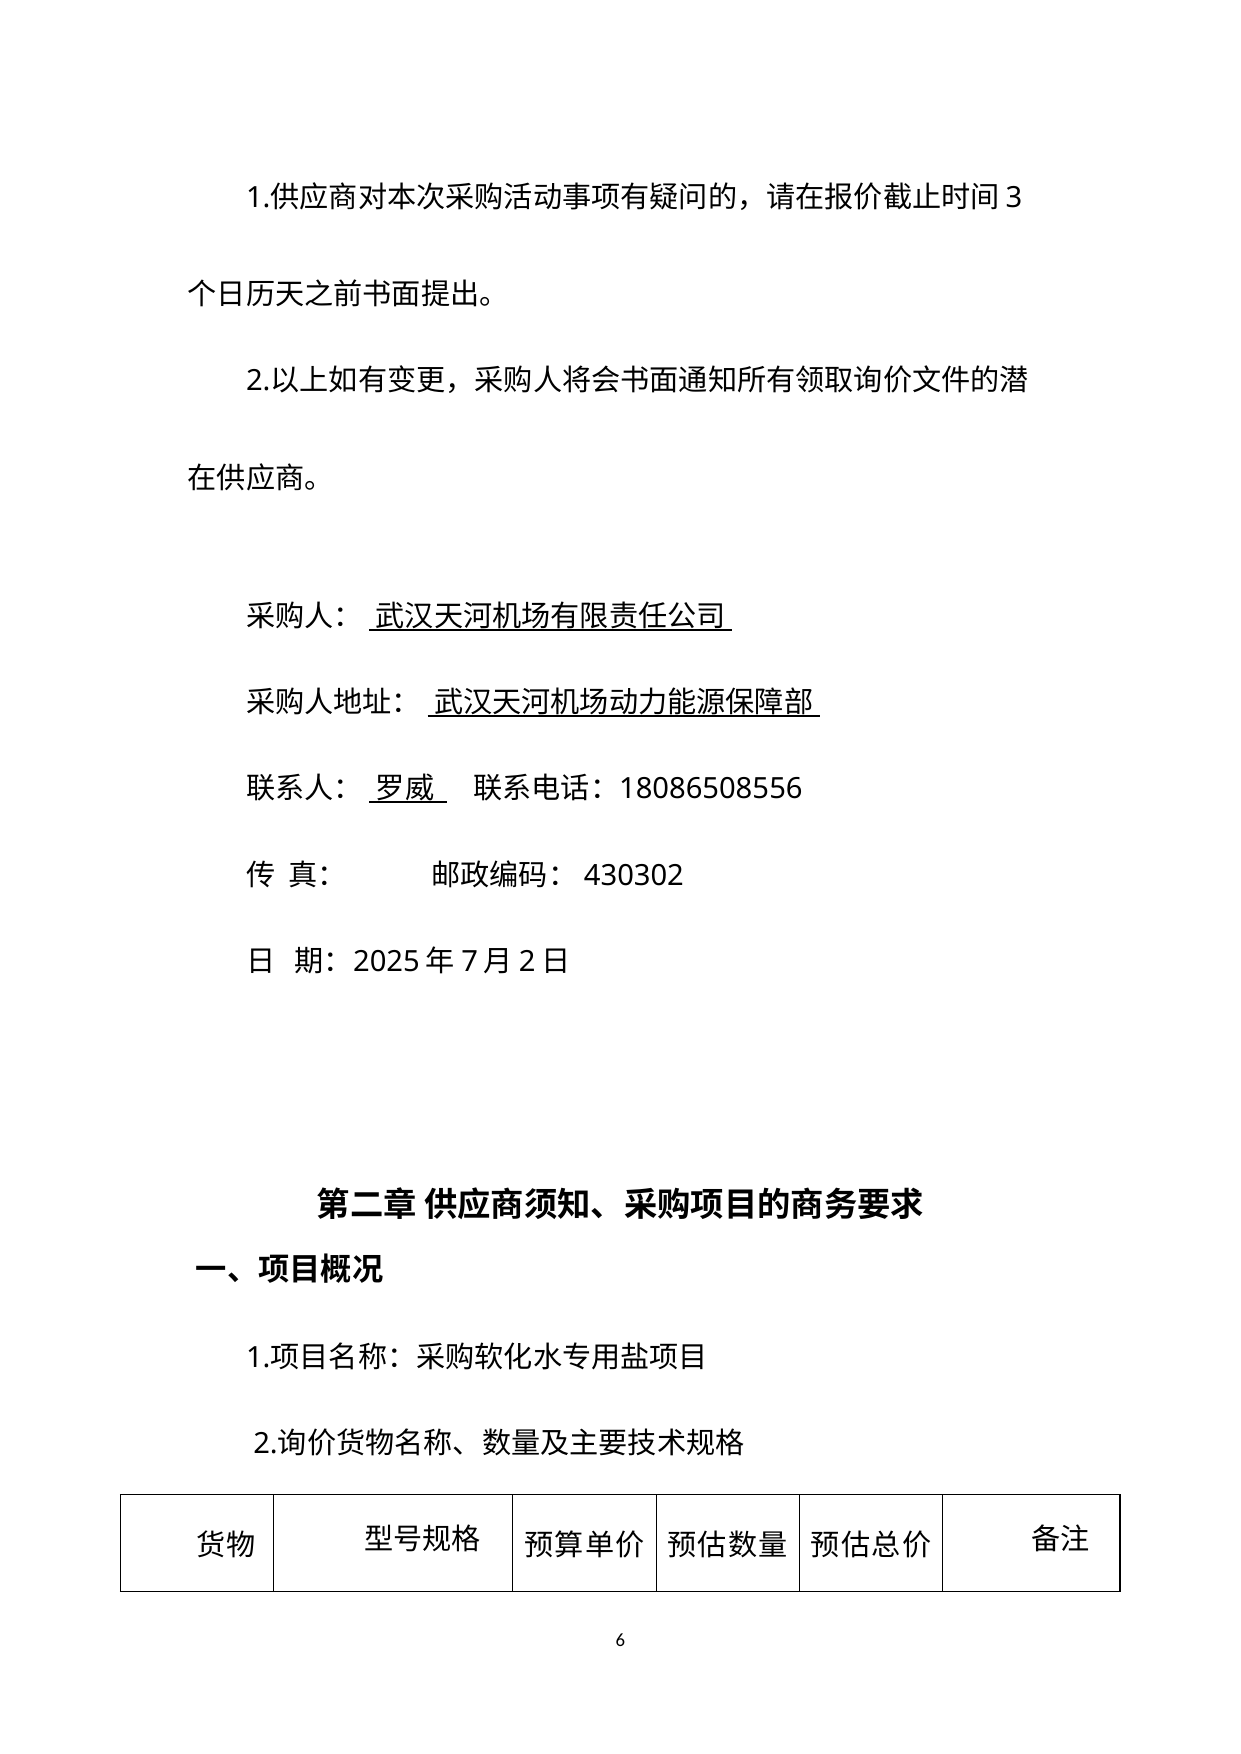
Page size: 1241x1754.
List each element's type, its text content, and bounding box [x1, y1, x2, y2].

text 第二章 供应商须知、采购项目的商务要求 [187, 1169, 1053, 1234]
text 采购人地址： 武汉天河机场动力能源保障部 [187, 668, 1053, 733]
table_header 预估总价（元） [800, 1495, 942, 1591]
list 2.询价货物名称、数量及主要技术规格 [253, 1408, 1053, 1473]
text 日 期：2025年 7月2日 [187, 926, 1053, 991]
table_header 预估数量（kg） [657, 1495, 799, 1591]
table_header 预算单价（元/kg） [513, 1495, 656, 1591]
table_header 货物名称 [121, 1495, 273, 1591]
text 传 真： 邮政编码： 430302 [187, 840, 1053, 905]
text 2.以上如有变更，采购人将会书面通知所有领取询价文件的潜在供应商。 [187, 346, 1053, 508]
text 联系人： 罗威 联系电话：18086508556 [187, 754, 1053, 819]
text 1.供应商对本次采购活动事项有疑问的，请在报价截止时间3个日历天之前书面提出。 [187, 162, 1053, 324]
text 一、项目概况 [187, 1234, 1053, 1299]
table_header 型号规格 [274, 1495, 512, 1591]
table_header 备注 [943, 1495, 1119, 1591]
text 采购人： 武汉天河机场有限责任公司 [187, 582, 1053, 647]
text 1.项目名称：采购软化水专用盐项目 [187, 1322, 1053, 1387]
